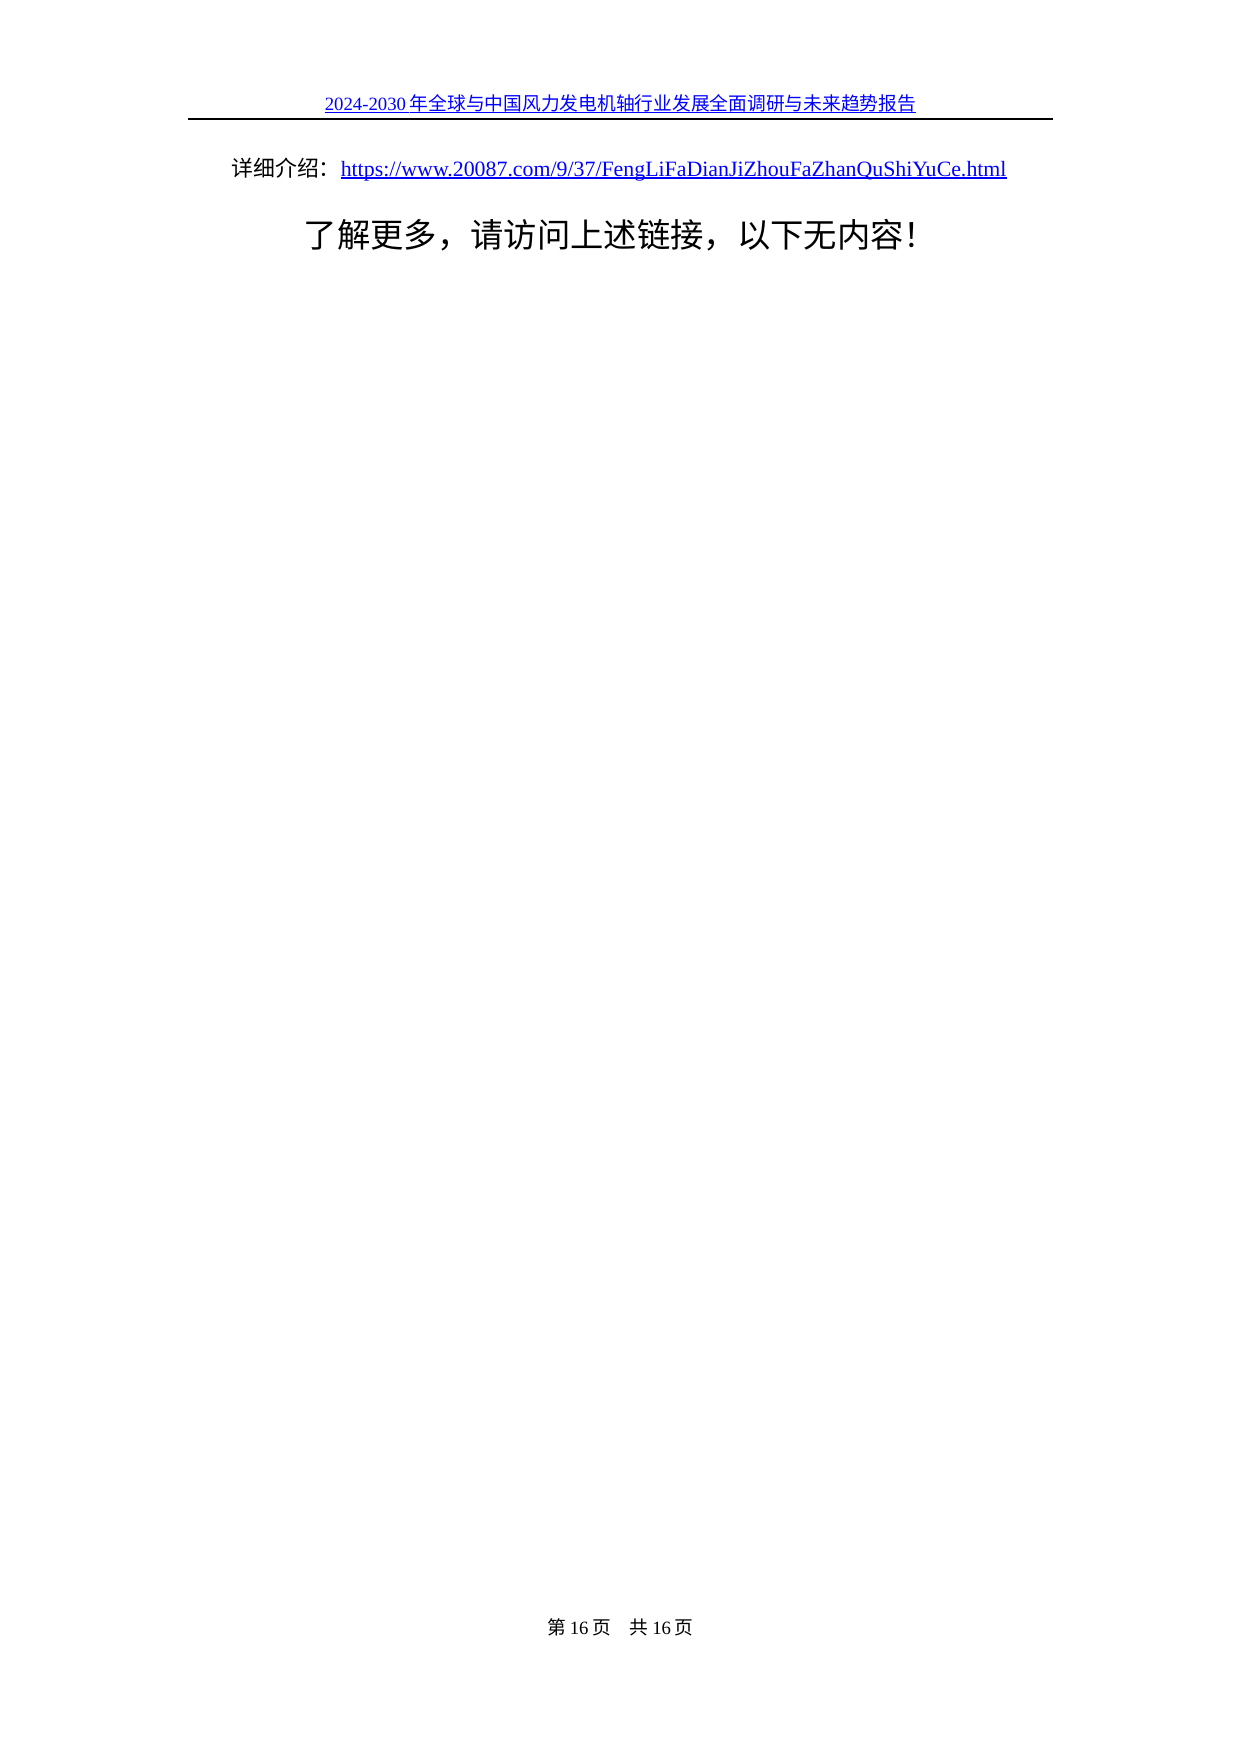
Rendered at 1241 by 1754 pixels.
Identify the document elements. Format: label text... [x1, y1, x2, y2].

title 了解更多，请访问上述链接，以下无内容！ [187, 200, 1053, 265]
text 详细介绍：https://www.20087.com/9/37/FengLiFaDianJiZhouFaZhanQuShiYuCe.html [187, 150, 1053, 183]
